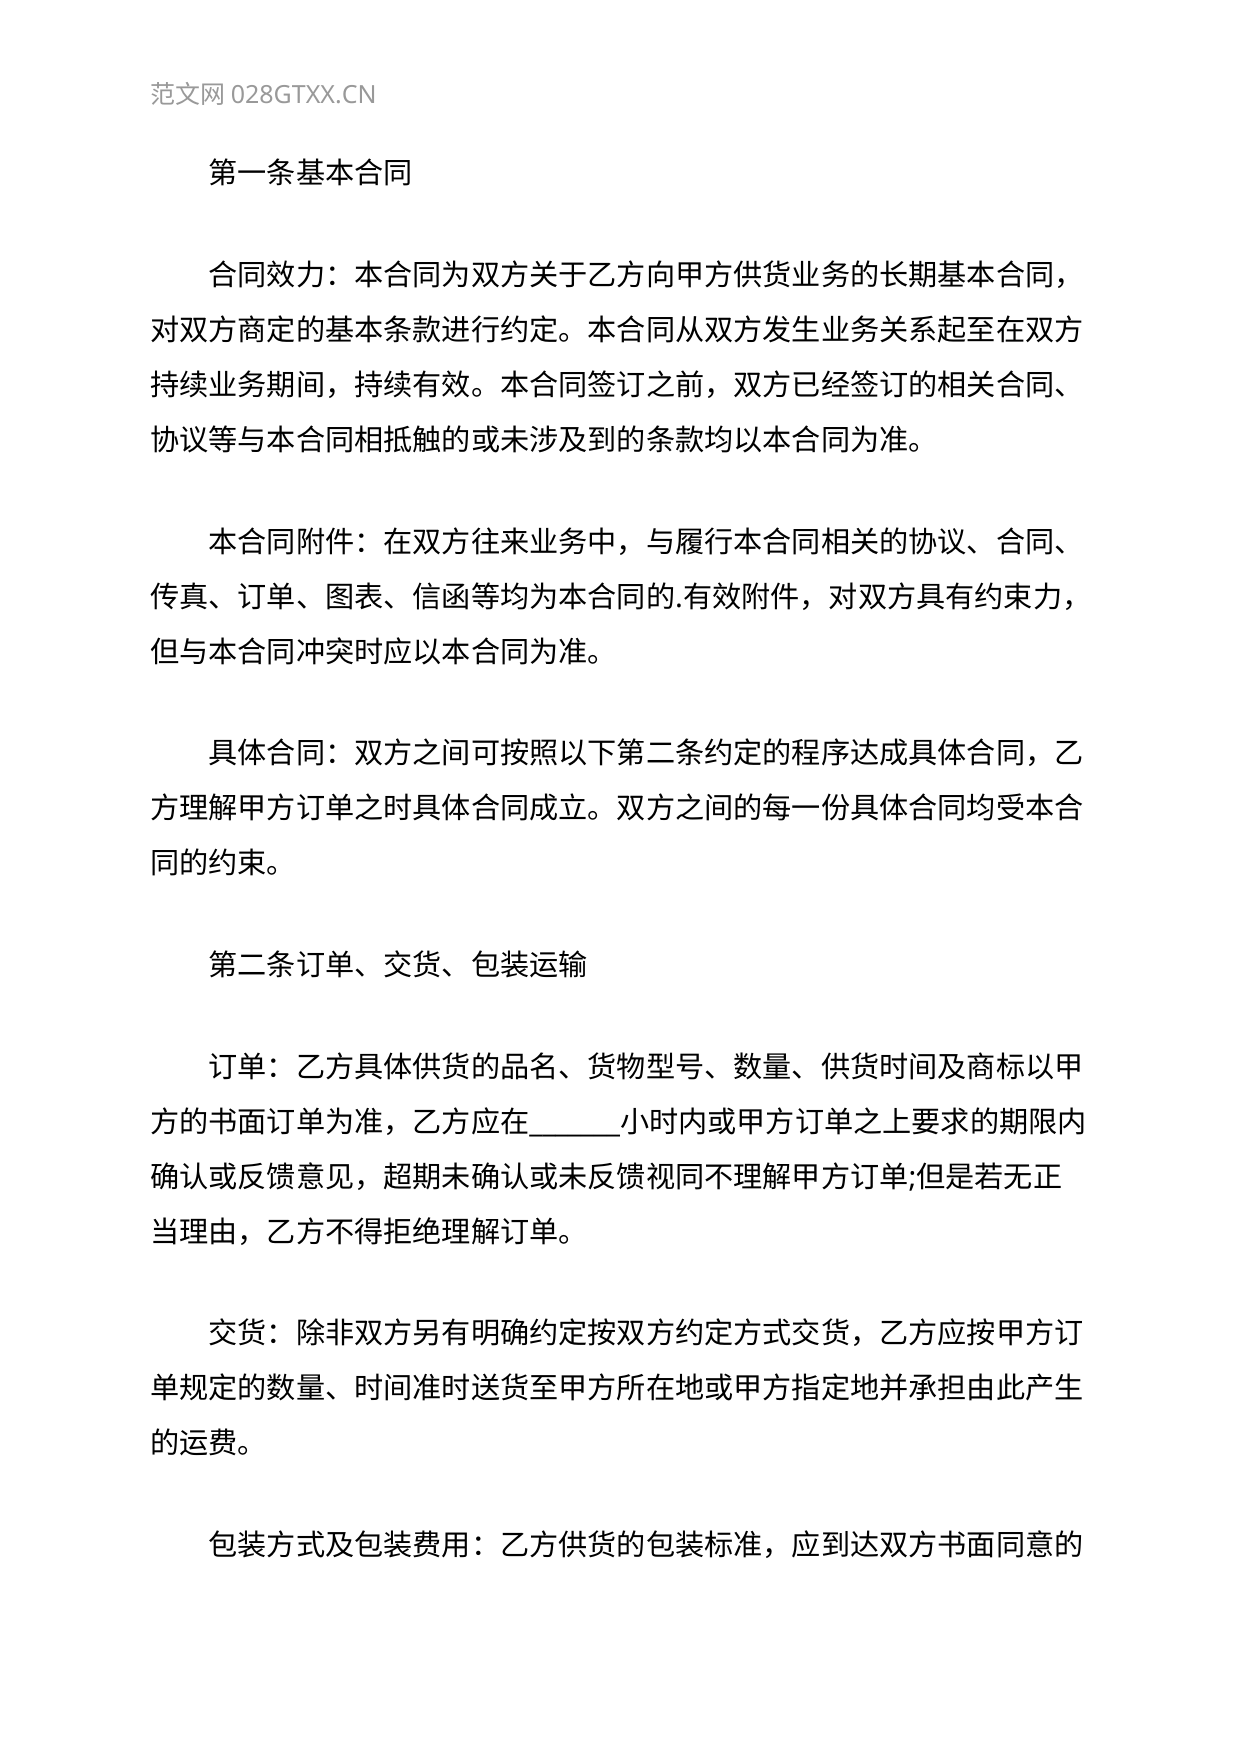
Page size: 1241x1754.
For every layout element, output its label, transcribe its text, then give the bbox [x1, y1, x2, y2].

text 第一条基本合同 [150, 150, 1090, 192]
text 本合同附件：在双方往来业务中，与履行本合同相关的协议、合同、传真、订单、图表、信函等均为本合同的.有效附件，对双方具有约束力，但与本合同冲突时应以本合同为准。 [150, 518, 1090, 670]
text 具体合同：双方之间可按照以下第二条约定的程序达成具体合同，乙方理解甲方订单之时具体合同成立。双方之间的每一份具体合同均受本合同的约束。 [150, 730, 1090, 882]
text 合同效力：本合同为双方关于乙方向甲方供货业务的长期基本合同，对双方商定的基本条款进行约定。本合同从双方发生业务关系起至在双方持续业务期间，持续有效。本合同签订之前，双方已经签订的相关合同、协议等与本合同相抵触的或未涉及到的条款均以本合同为准。 [150, 252, 1090, 459]
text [150, 1521, 1090, 1564]
text 订单：乙方具体供货的品名、货物型号、数量、供货时间及商标以甲方的书面订单为准，乙方应在_______小时内或甲方订单之上要求的期限内确认或反馈意见，超期未确认或未反馈视同不理解甲方订单;但是若无正当理由，乙方不得拒绝理解订单。 [150, 1043, 1090, 1250]
text 交货：除非双方另有明确约定按双方约定方式交货，乙方应按甲方订单规定的数量、时间准时送货至甲方所在地或甲方指定地并承担由此产生的运费。 [150, 1310, 1090, 1462]
text 第二条订单、交货、包装运输 [150, 941, 1090, 984]
